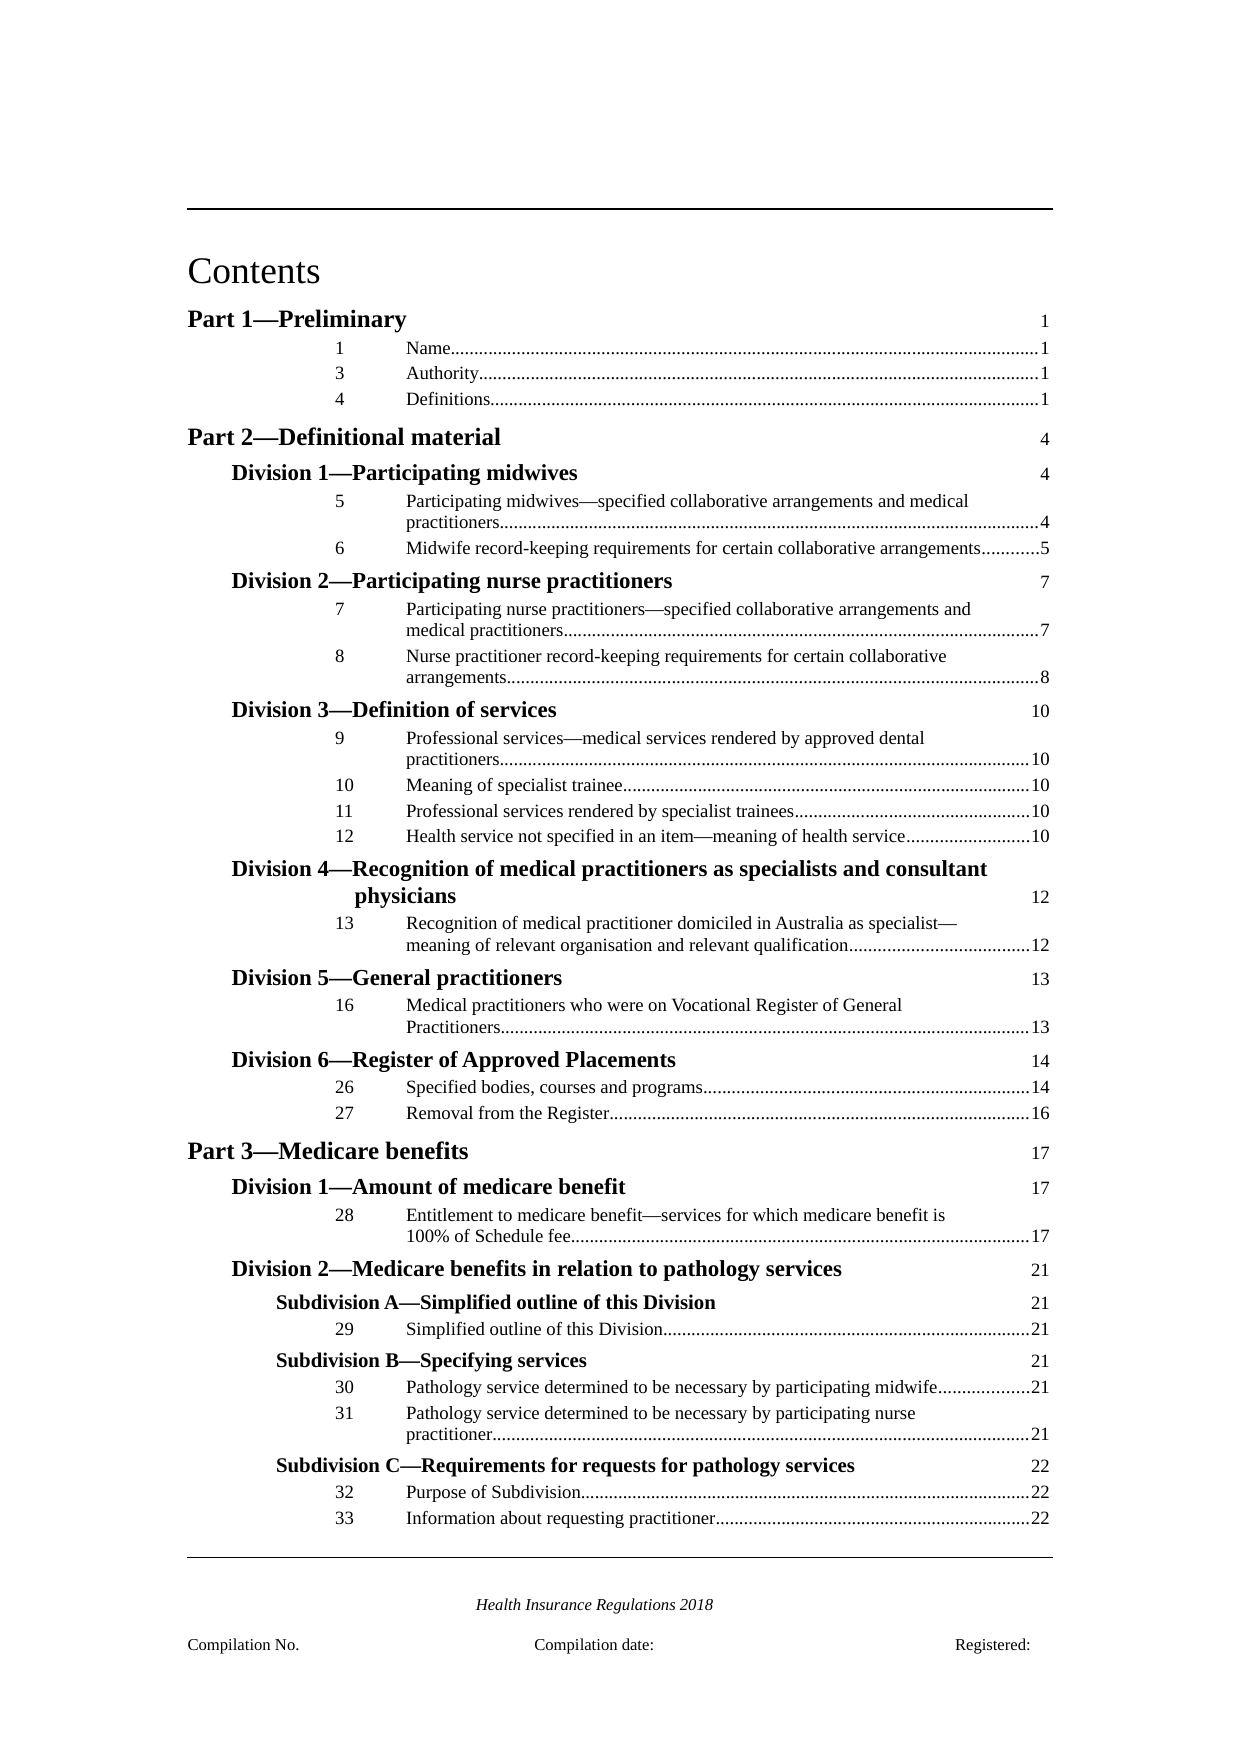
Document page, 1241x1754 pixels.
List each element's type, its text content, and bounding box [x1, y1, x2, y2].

text 26 Specified bodies, courses and programs 14 [335, 1076, 994, 1098]
text Division 4—Recognition of medical practitioners as specialists and consultant physicians 12 [231, 855, 994, 908]
text Subdivision A—Simplified outline of this Division 21 [276, 1290, 994, 1314]
text Division 2—Participating nurse practitioners 7 [231, 567, 994, 593]
text Division 1—Amount of medicare benefit 17 [231, 1173, 994, 1199]
text 6 Midwife record-keeping requirements for certain collaborative arrangements 5 [335, 537, 994, 558]
text 10 Meaning of specialist trainee 10 [335, 774, 994, 796]
text 4 Definitions 1 [335, 388, 994, 409]
text Part 2—Definitional material 4 [187, 422, 994, 451]
text Division 3—Definition of services 10 [231, 696, 994, 722]
text 29 Simplified outline of this Division 21 [335, 1318, 994, 1339]
text Division 1—Participating midwives 4 [231, 459, 994, 486]
text 27 Removal from the Register 16 [335, 1102, 994, 1123]
text 7 Participating nurse practitioners—specified collaborative arrangements and medical practitioners 7 [335, 597, 994, 641]
text 32 Purpose of Subdivision 22 [335, 1481, 994, 1503]
text 5 Participating midwives—specified collaborative arrangements and medical practitioners 4 [335, 490, 994, 533]
text 28 Entitlement to medicare benefit—services for which medicare benefit is 100% of Schedule fee 17 [335, 1203, 994, 1247]
text Division 2—Medicare benefits in relation to pathology services 21 [231, 1255, 994, 1281]
text Division 5—General practitioners 13 [231, 964, 994, 990]
text 30 Pathology service determined to be necessary by participating midwife 21 [335, 1376, 994, 1398]
text 33 Information about requesting practitioner 22 [335, 1507, 994, 1529]
text 1 Name 1 [335, 337, 994, 358]
text Part 3—Medicare benefits 17 [187, 1136, 994, 1165]
text 11 Professional services rendered by specialist trainees 10 [335, 800, 994, 821]
text Subdivision B—Specifying services 21 [276, 1348, 994, 1372]
text 9 Professional services—medical services rendered by approved dental practitioners 10 [335, 727, 994, 770]
text Part 1—Preliminary 1 [187, 304, 994, 332]
text Contents [187, 248, 1053, 291]
text 3 Authority 1 [335, 362, 994, 384]
text 13 Recognition of medical practitioner domiciled in Australia as specialist—meaning of relevant organisation and relevant qualification 12 [335, 912, 994, 955]
text 12 Health service not specified in an item—meaning of health service 10 [335, 825, 994, 847]
text 31 Pathology service determined to be necessary by participating nurse practitioner 21 [335, 1402, 994, 1445]
text 8 Nurse practitioner record-keeping requirements for certain collaborative arrangements 8 [335, 645, 994, 688]
text 16 Medical practitioners who were on Vocational Register of General Practitioners 13 [335, 994, 994, 1037]
text Division 6—Register of Approved Placements 14 [231, 1046, 994, 1072]
text Subdivision C—Requirements for requests for pathology services 22 [276, 1453, 994, 1477]
